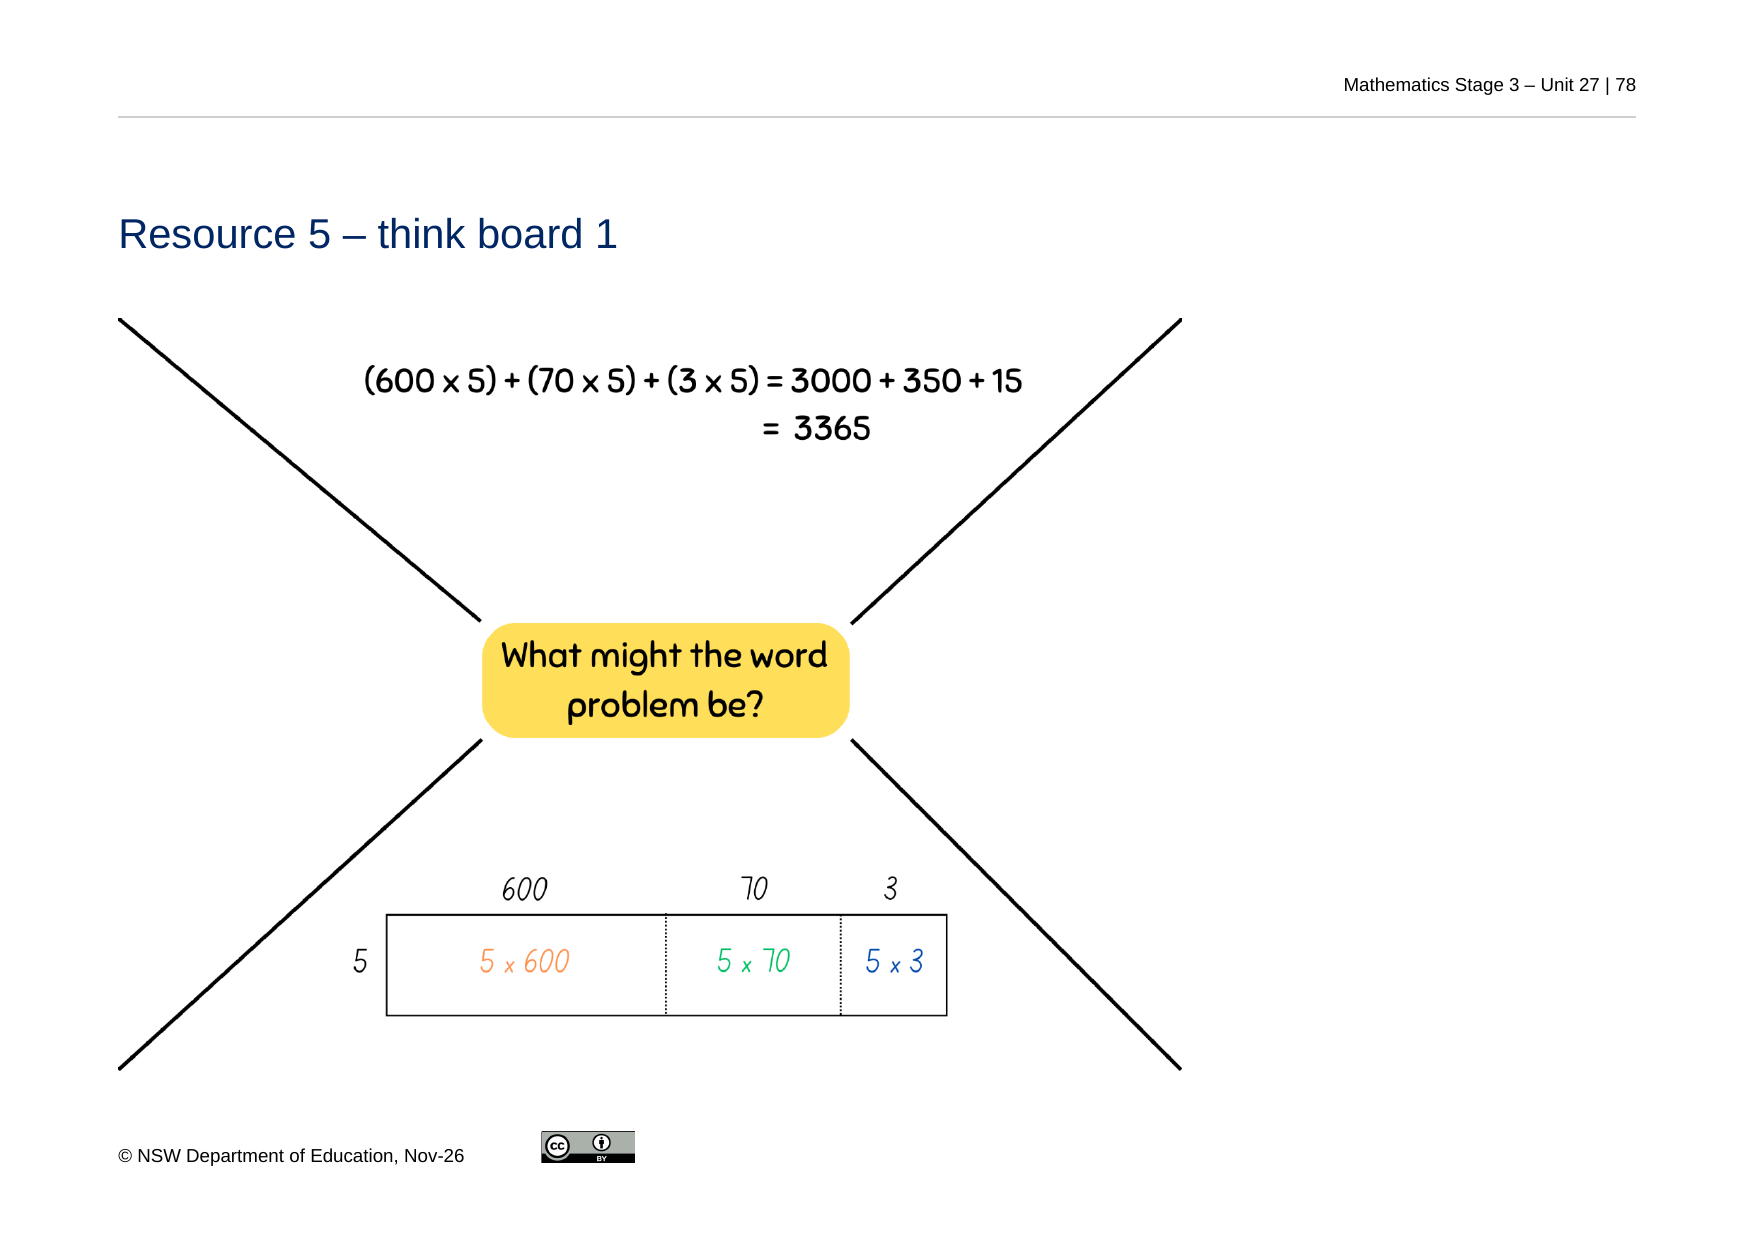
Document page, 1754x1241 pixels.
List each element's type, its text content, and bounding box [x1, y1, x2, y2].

picture [118, 318, 1182, 1071]
subtitle Resource 5 – think board 1 [118, 209, 1636, 257]
picture [541, 1131, 635, 1163]
